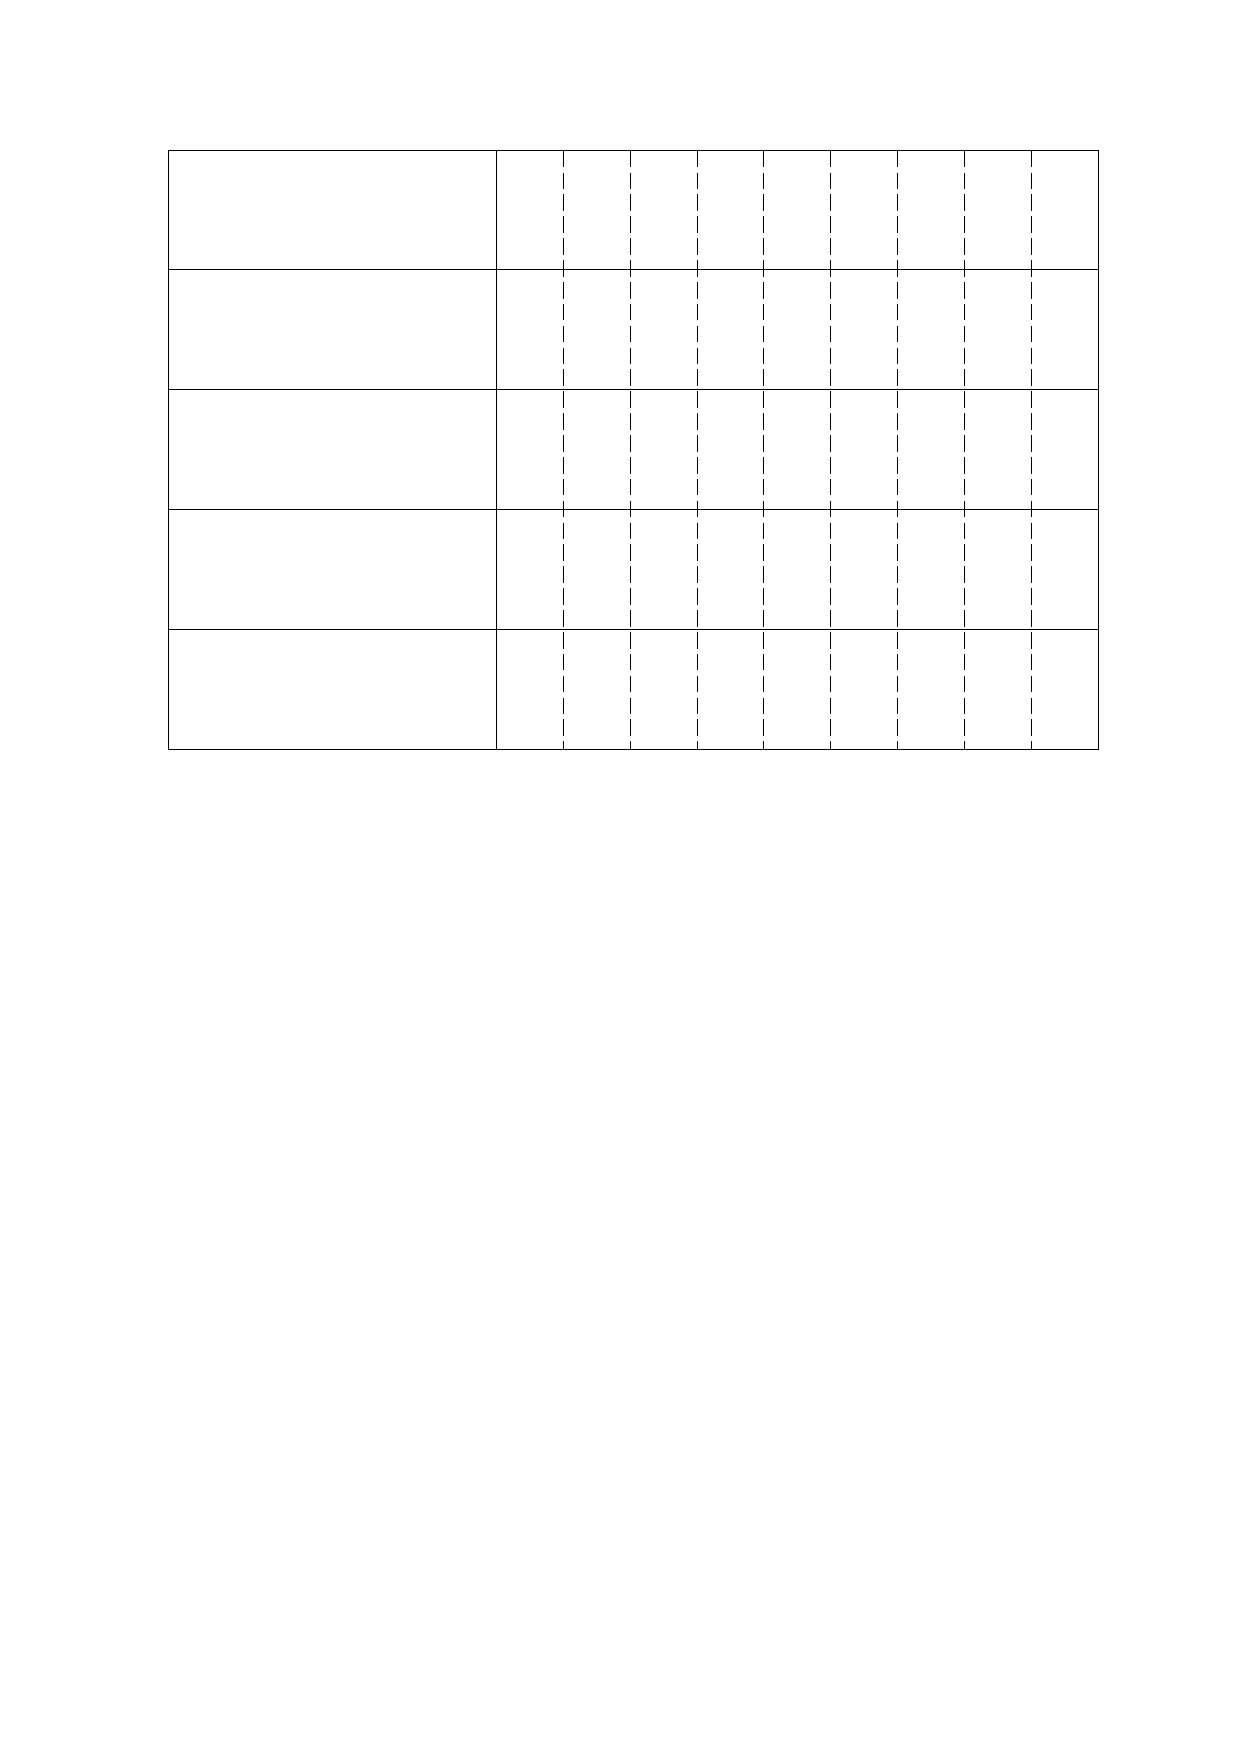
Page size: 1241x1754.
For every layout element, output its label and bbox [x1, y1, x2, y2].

table_cell [831, 270, 898, 389]
table_cell [1031, 510, 1098, 629]
table_cell [697, 510, 764, 629]
table_cell [965, 151, 1031, 269]
table_cell [831, 151, 898, 269]
table_cell [564, 151, 630, 269]
table_cell [497, 630, 563, 748]
table_cell [497, 510, 563, 629]
table_cell [898, 151, 964, 269]
table_cell [831, 630, 898, 748]
table_cell [697, 630, 764, 748]
table_cell [764, 270, 831, 389]
table_cell [898, 270, 964, 389]
table_cell [764, 151, 831, 269]
table_cell [697, 390, 764, 509]
table_cell [831, 390, 898, 509]
table_cell [965, 510, 1031, 629]
table_cell [965, 630, 1031, 748]
table_cell [764, 510, 831, 629]
table_cell [564, 630, 630, 748]
table_cell [831, 510, 898, 629]
table_cell [169, 390, 496, 509]
table_cell [564, 510, 630, 629]
table_cell [1031, 390, 1098, 509]
table_cell [1031, 270, 1098, 389]
table_cell [169, 151, 496, 269]
table_cell [764, 630, 831, 748]
table_cell [169, 510, 496, 629]
table_cell [898, 510, 964, 629]
table_cell [564, 270, 630, 389]
table_cell [1031, 151, 1098, 269]
table_cell [497, 390, 563, 509]
table_cell [169, 630, 496, 748]
table_cell [764, 390, 831, 509]
table_cell [169, 270, 496, 389]
table_cell [898, 630, 964, 748]
table_cell [697, 270, 764, 389]
table_cell [630, 630, 697, 748]
table_cell [630, 151, 697, 269]
table_cell [965, 390, 1031, 509]
table_cell [630, 390, 697, 509]
table_cell [497, 270, 563, 389]
table_cell [898, 390, 964, 509]
table_cell [564, 390, 630, 509]
table_cell [965, 270, 1031, 389]
table_cell [630, 510, 697, 629]
table_cell [1031, 630, 1098, 748]
table_cell [697, 151, 764, 269]
table_cell [497, 151, 563, 269]
table_cell [630, 270, 697, 389]
